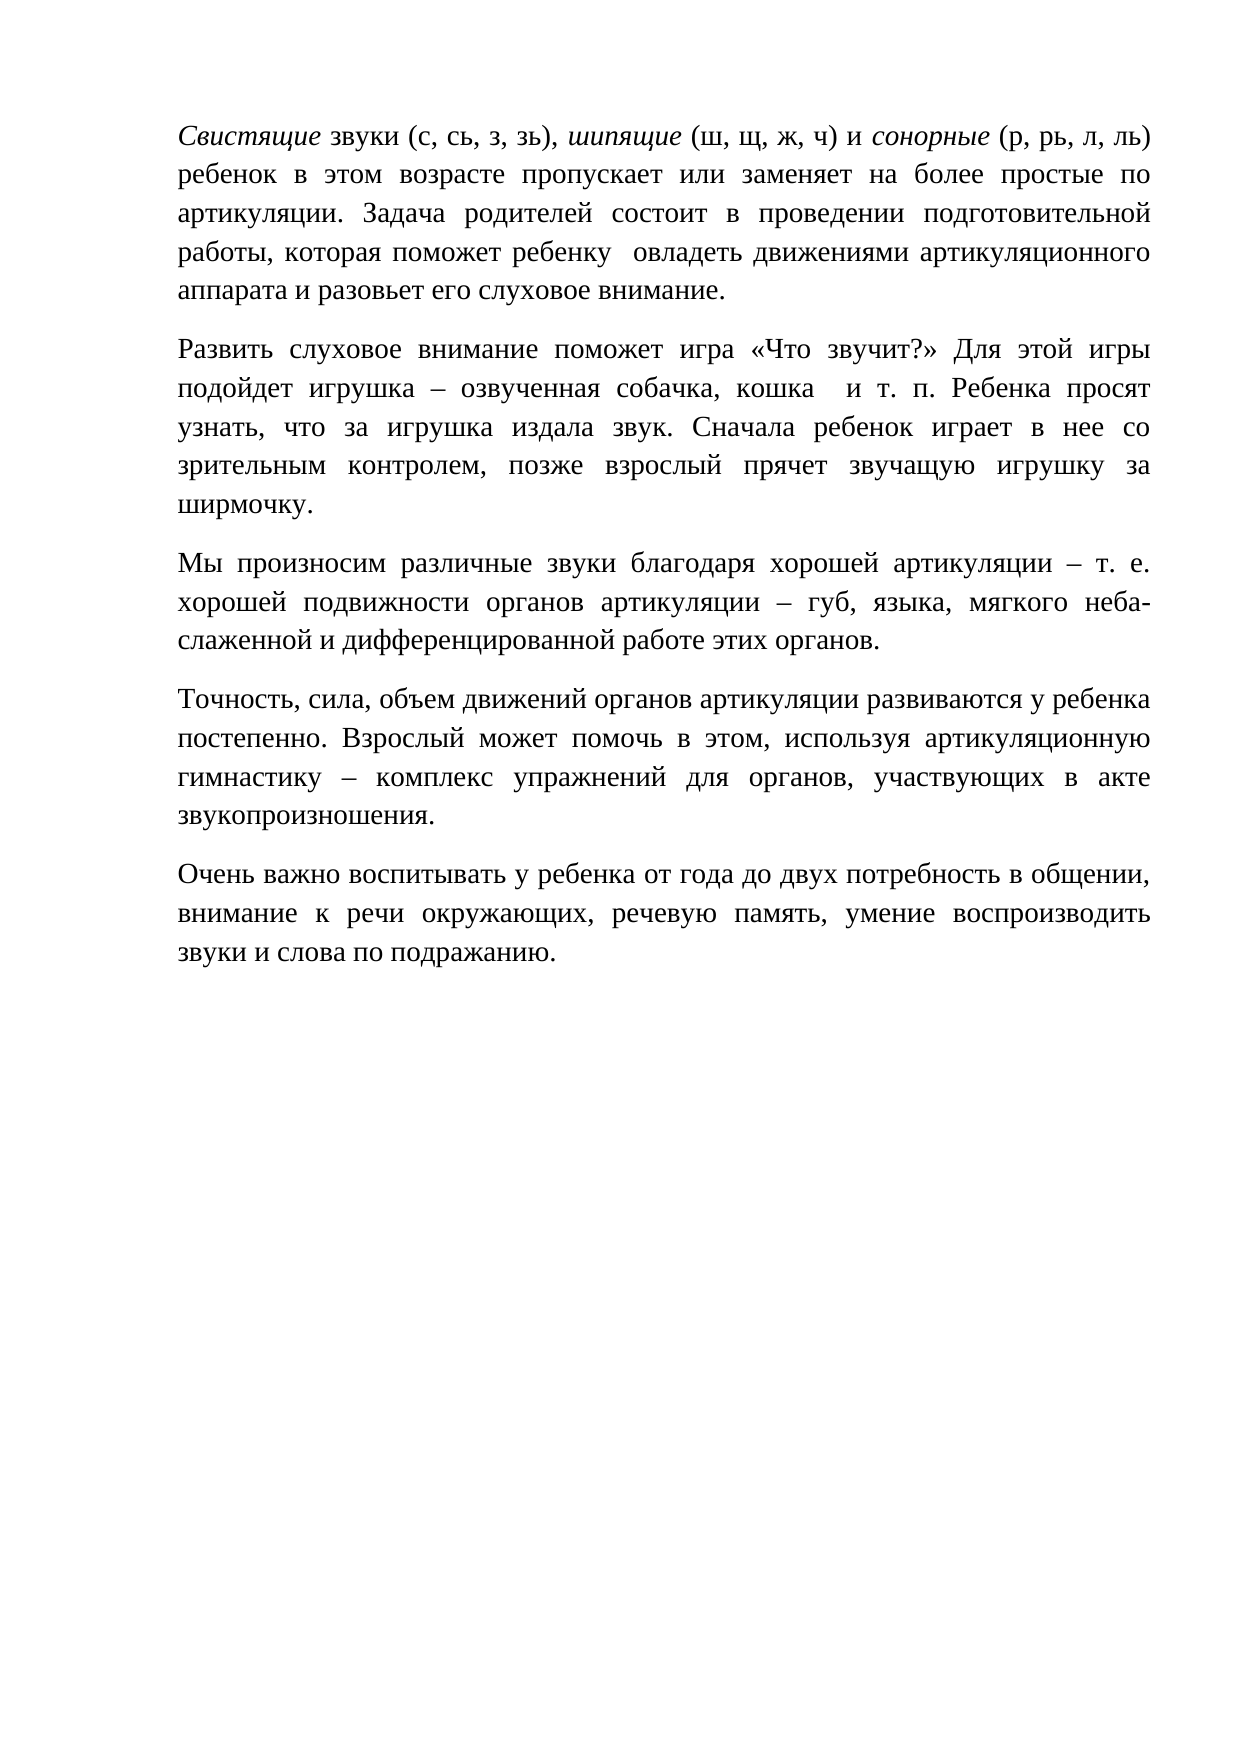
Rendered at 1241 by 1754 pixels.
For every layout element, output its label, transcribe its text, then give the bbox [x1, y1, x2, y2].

text Мы произносим различные звуки благодаря хорошей артикуляции – т. е. хорошей подвижности органов артикуляции – губ, языка, мягкого неба-слаженной и дифференцированной работе этих органов. [177, 545, 1152, 656]
text Точность, сила, объем движений органов артикуляции развиваются у ребенка постепенно. Взрослый может помочь в этом, используя артикуляционную гимнастику – комплекс упражнений для органов, участвующих в акте звукопроизношения. [177, 682, 1152, 831]
text Свистящие звуки (с, сь, з, зь), шипящие (ш, щ, ж, ч) и сонорные (р, рь, л, ль) ребенок в этом возрасте пропускает или заменяет на более простые по артикуляции. Задача родителей состоит в проведении подготовительной работы, которая поможет ребенку овладеть движениями артикуляционного аппарата и разовьет его слуховое внимание. [177, 118, 1152, 306]
text Развить слуховое внимание поможет игра «Что звучит?» Для этой игры подойдет игрушка – озвученная собачка, кошка и т. п. Ребенка просят узнать, что за игрушка издала звук. Сначала ребенок играет в нее со зрительным контролем, позже взрослый прячет звучащую игрушку за ширмочку. [177, 332, 1152, 519]
text Очень важно воспитывать у ребенка от года до двух потребность в общении, внимание к речи окружающих, речевую память, умение воспроизводить звуки и слова по подражанию. [177, 857, 1152, 967]
